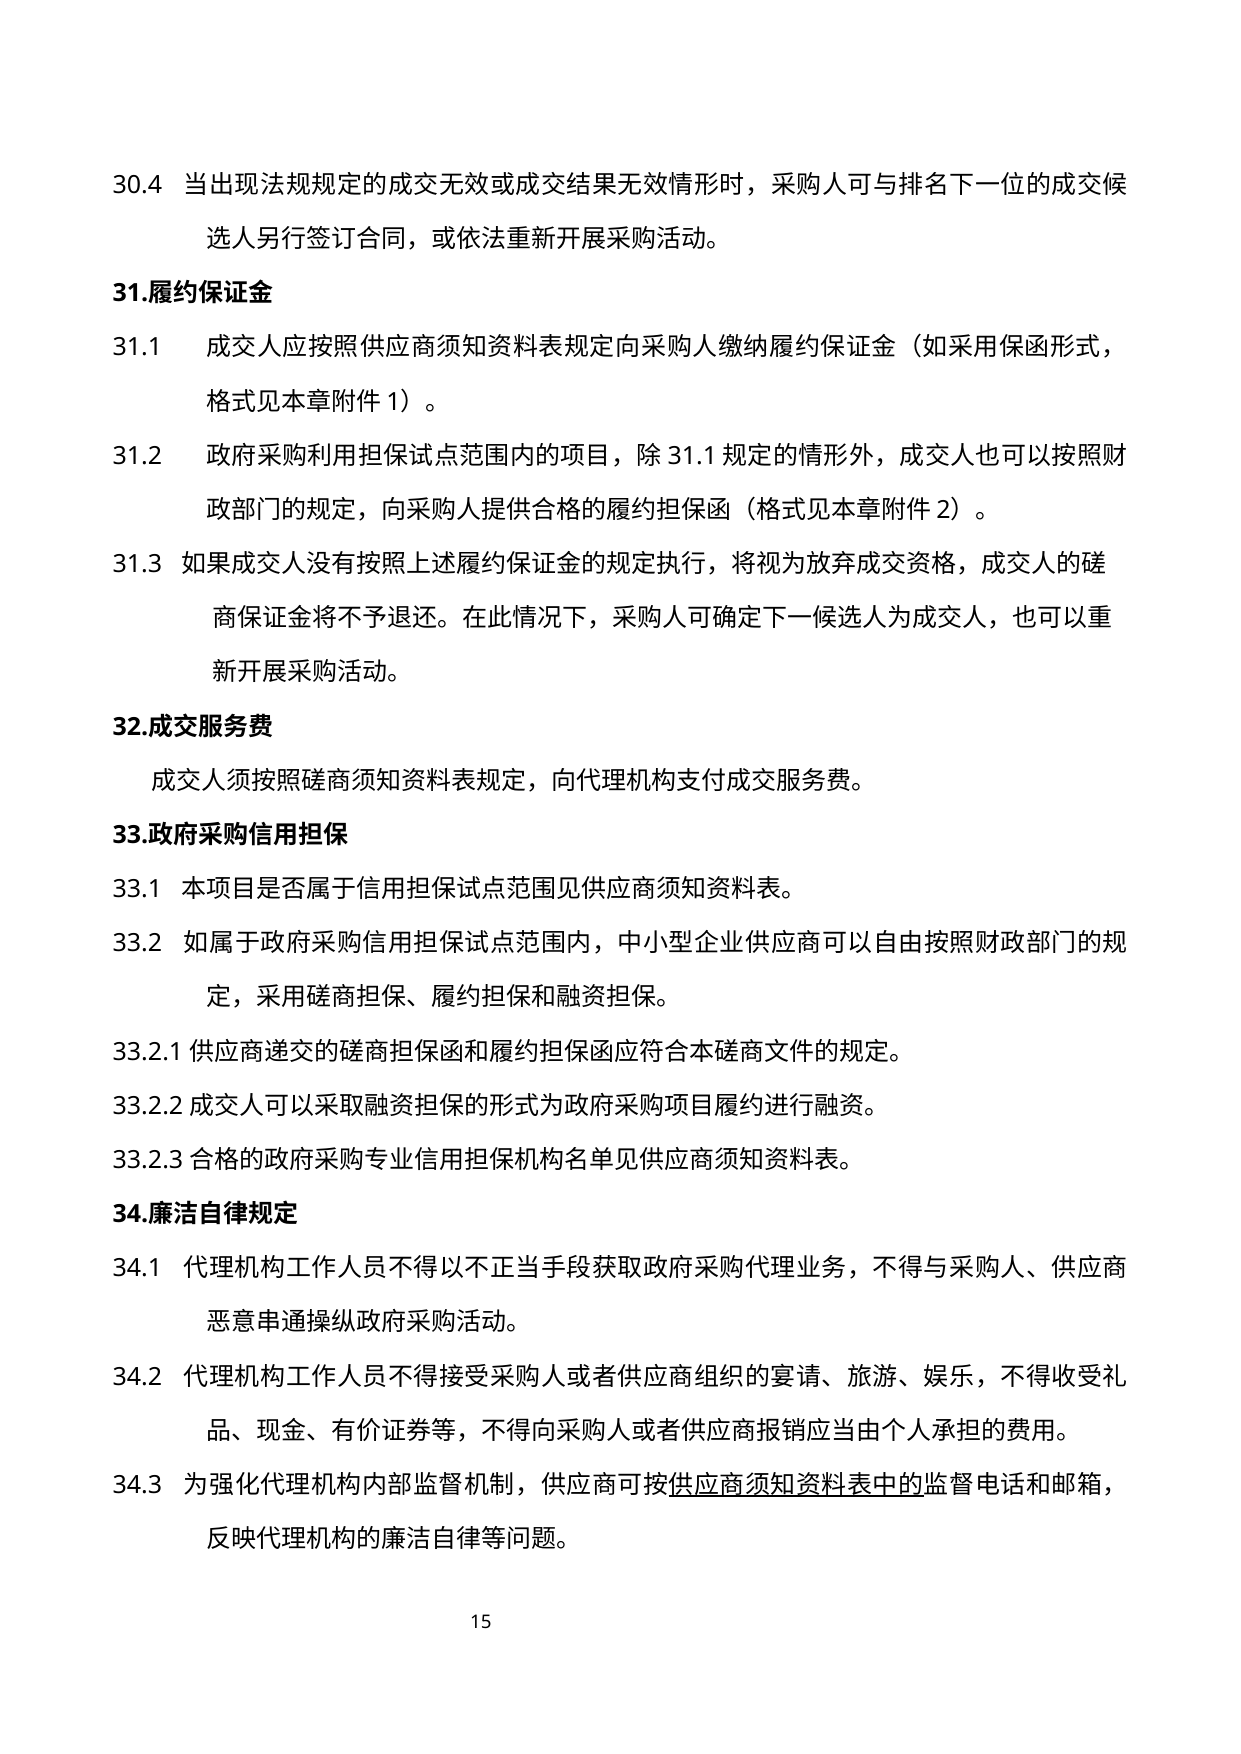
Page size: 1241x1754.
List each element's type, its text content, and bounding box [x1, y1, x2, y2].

text 成交人须按照磋商须知资料表规定，向代理机构支付成交服务费。 [112, 746, 1128, 800]
text 33.2.2 成交人可以采取融资担保的形式为政府采购项目履约进行融资。 [112, 1071, 1128, 1125]
text 33.2.3 合格的政府采购专业信用担保机构名单见供应商须知资料表。 [112, 1125, 1128, 1179]
text 31.3 如果成交人没有按照上述履约保证金的规定执行，将视为放弃成交资格，成交人的磋商保证金将不予退还。在此情况下，采购人可确定下一候选人为成交人，也可以重新开展采购活动。 [112, 529, 1128, 692]
text 31.2 政府采购利用担保试点范围内的项目，除31.1规定的情形外，成交人也可以按照财政部门的规定，向采购人提供合格的履约担保函（格式见本章附件2）。 [112, 421, 1128, 529]
subtitle 33.政府采购信用担保 [112, 800, 1128, 854]
text 34.2 代理机构工作人员不得接受采购人或者供应商组织的宴请、旅游、娱乐，不得收受礼品、现金、有价证券等，不得向采购人或者供应商报销应当由个人承担的费用。 [112, 1342, 1128, 1450]
subtitle 32.成交服务费 [112, 692, 1128, 746]
text 33.2 如属于政府采购信用担保试点范围内，中小型企业供应商可以自由按照财政部门的规定，采用磋商担保、履约担保和融资担保。 [112, 908, 1128, 1017]
text 33.1 本项目是否属于信用担保试点范围见供应商须知资料表。 [112, 854, 1128, 908]
text 34.1 代理机构工作人员不得以不正当手段获取政府采购代理业务，不得与采购人、供应商恶意串通操纵政府采购活动。 [112, 1233, 1128, 1342]
text 33.2.1 供应商递交的磋商担保函和履约担保函应符合本磋商文件的规定。 [112, 1017, 1128, 1071]
subtitle 31.履约保证金 [112, 258, 1128, 312]
subtitle 34.廉洁自律规定 [112, 1179, 1128, 1233]
text 30.4 当出现法规规定的成交无效或成交结果无效情形时，采购人可与排名下一位的成交候选人另行签订合同，或依法重新开展采购活动。 [112, 150, 1128, 258]
text 34.3 为强化代理机构内部监督机制，供应商可按供应商须知资料表中的监督电话和邮箱，反映代理机构的廉洁自律等问题。 [112, 1450, 1128, 1558]
text 31.1 成交人应按照供应商须知资料表规定向采购人缴纳履约保证金（如采用保函形式，格式见本章附件1）。 [112, 312, 1128, 421]
